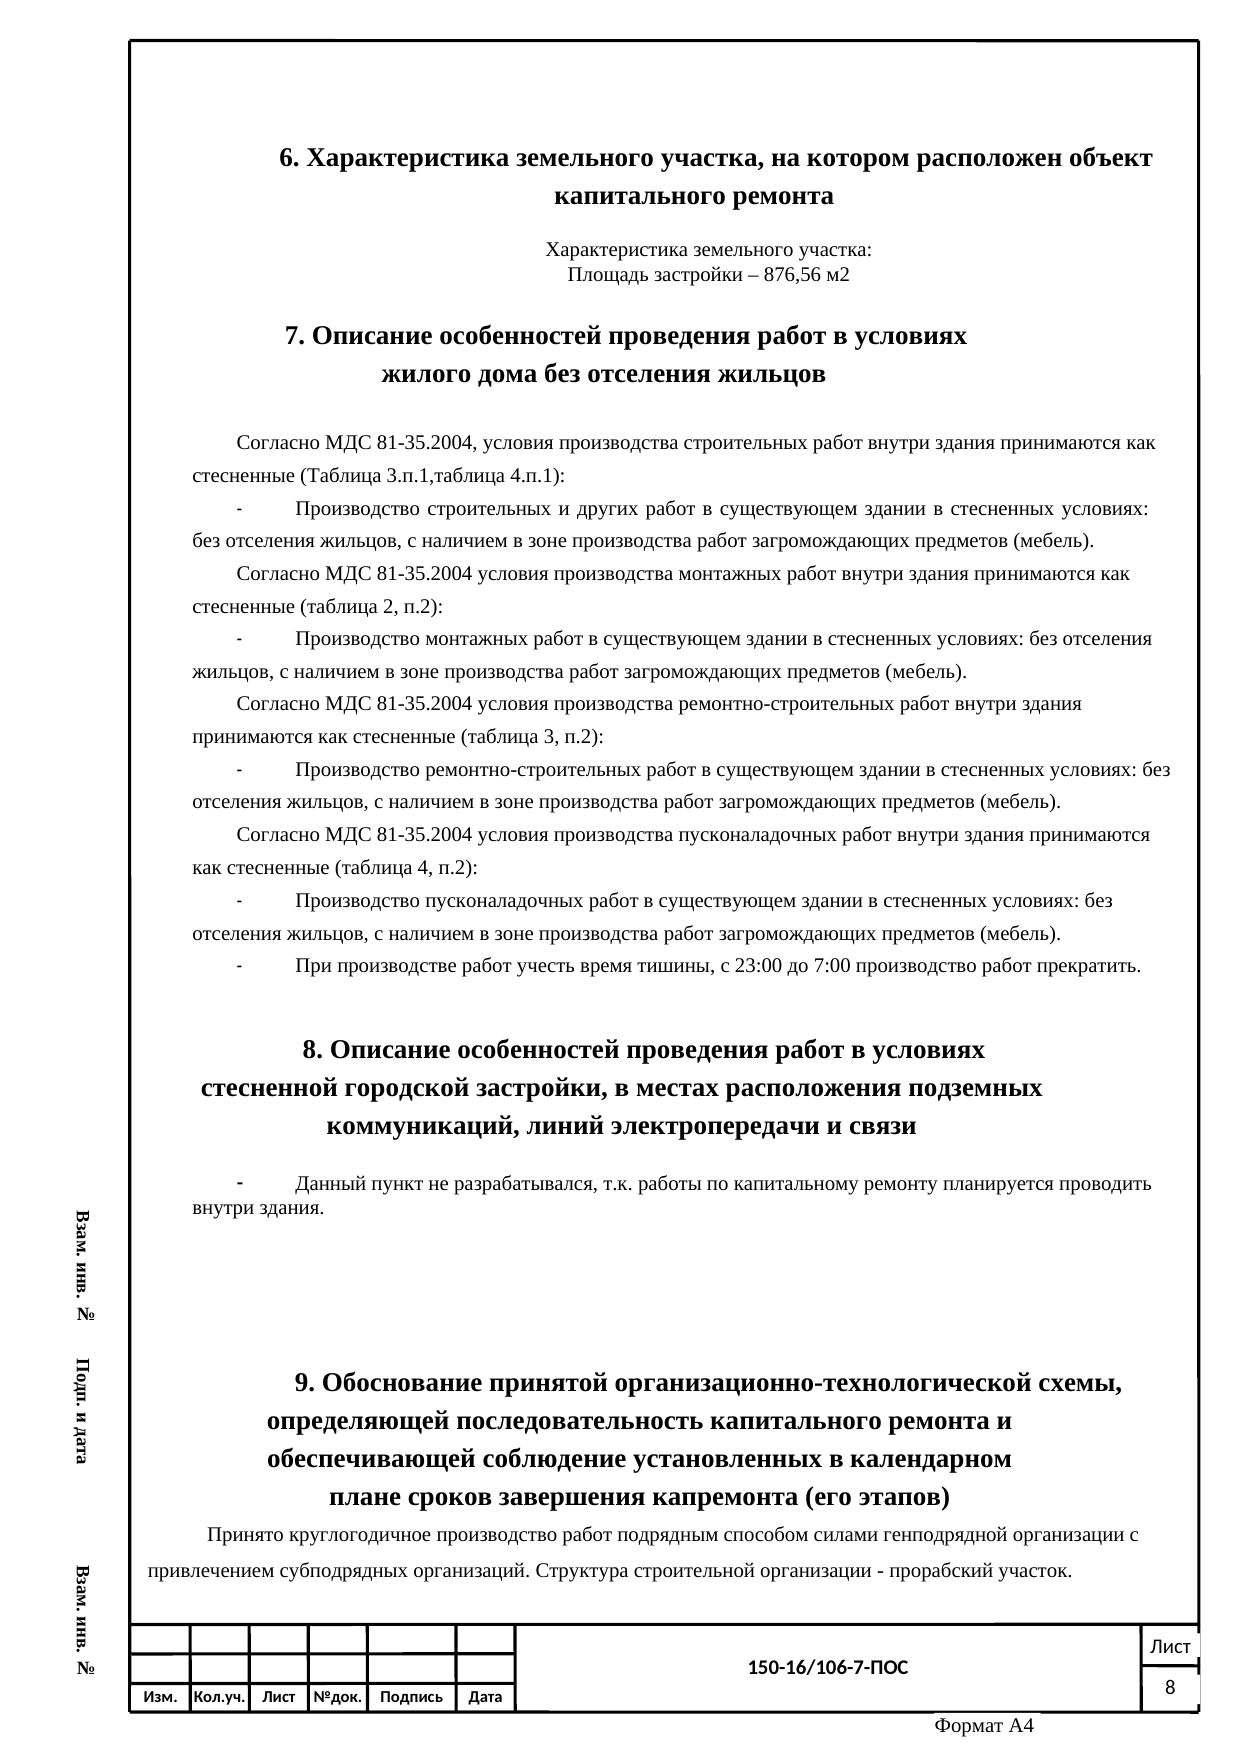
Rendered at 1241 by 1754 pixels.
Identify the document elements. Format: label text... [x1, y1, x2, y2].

list Производство монтажных работ в существующем здании в стесненных условиях: без отселения жильцов, с наличием в зоне производства работ загромождающих предметов (мебель). [192, 620, 1181, 685]
text определяющей последовательность капитального ремонта и обеспечивающей соблюдение установленных в календарном плане сроков завершения капремонта (его этапов) [236, 1399, 1043, 1513]
text 7. Описание особенностей проведения работ в условиях жилого дома без отселения жильцов [192, 314, 1016, 390]
text Принято круглогодичное производство работ подрядным способом силами генподрядной организации с привлечением субподрядных организаций. Структура строительной организации - прорабский участок. [148, 1521, 1181, 1582]
list Производство строительных и других работ в существующем здании в стесненных условиях: без отселения жильцов, с наличием в зоне производства работ загромождающих предметов (мебель). [192, 489, 1150, 554]
text 9. Обоснование принятой организационно-технологической схемы, [236, 1361, 1181, 1399]
text Согласно МДС 81-35.2004 условия производства пусконаладочных работ внутри здания принимаются как стесненные (таблица 4, п.2): [192, 816, 1181, 881]
list Производство ремонтно-строительных работ в существующем здании в стесненных условиях: без отселения жильцов, с наличием в зоне производства работ загромождающих предметов (мебель). [192, 750, 1181, 815]
list Производство пусконаладочных работ в существующем здании в стесненных условиях: без отселения жильцов, с наличием в зоне производства работ загромождающих предметов (мебель). [192, 881, 1181, 946]
text 6. Характеристика земельного участка, на котором расположен объект капитального ремонта [192, 136, 1196, 212]
text Характеристика земельного участка: [192, 237, 1181, 261]
text Согласно МДС 81-35.2004 условия производства ремонтно-строительных работ внутри здания принимаются как стесненные (таблица 3, п.2): [192, 685, 1181, 750]
text Площадь застройки – [192, 261, 1181, 286]
text Согласно МДС 81-35.2004 условия производства монтажных работ внутри здания принимаются как стесненные (таблица 2, п.2): [192, 555, 1181, 620]
text 8. Описание особенностей проведения работ в условиях стесненной городской застройки, в местах расположения подземных коммуникаций, линий электропередачи и связи [192, 1028, 1052, 1142]
list При производстве работ учесть время тишины, с 23:00 до 7:00 производство работ прекратить. [192, 947, 1181, 979]
list Данный пункт не разрабатывался, т.к. работы по капитальному ремонту планируется проводить внутри здания. [192, 1167, 1181, 1219]
text Согласно МДС 81-35.2004, условия производства строительных работ внутри здания принимаются как стесненные (Таблица 3.п.1,таблица 4.п.1): [192, 424, 1181, 489]
